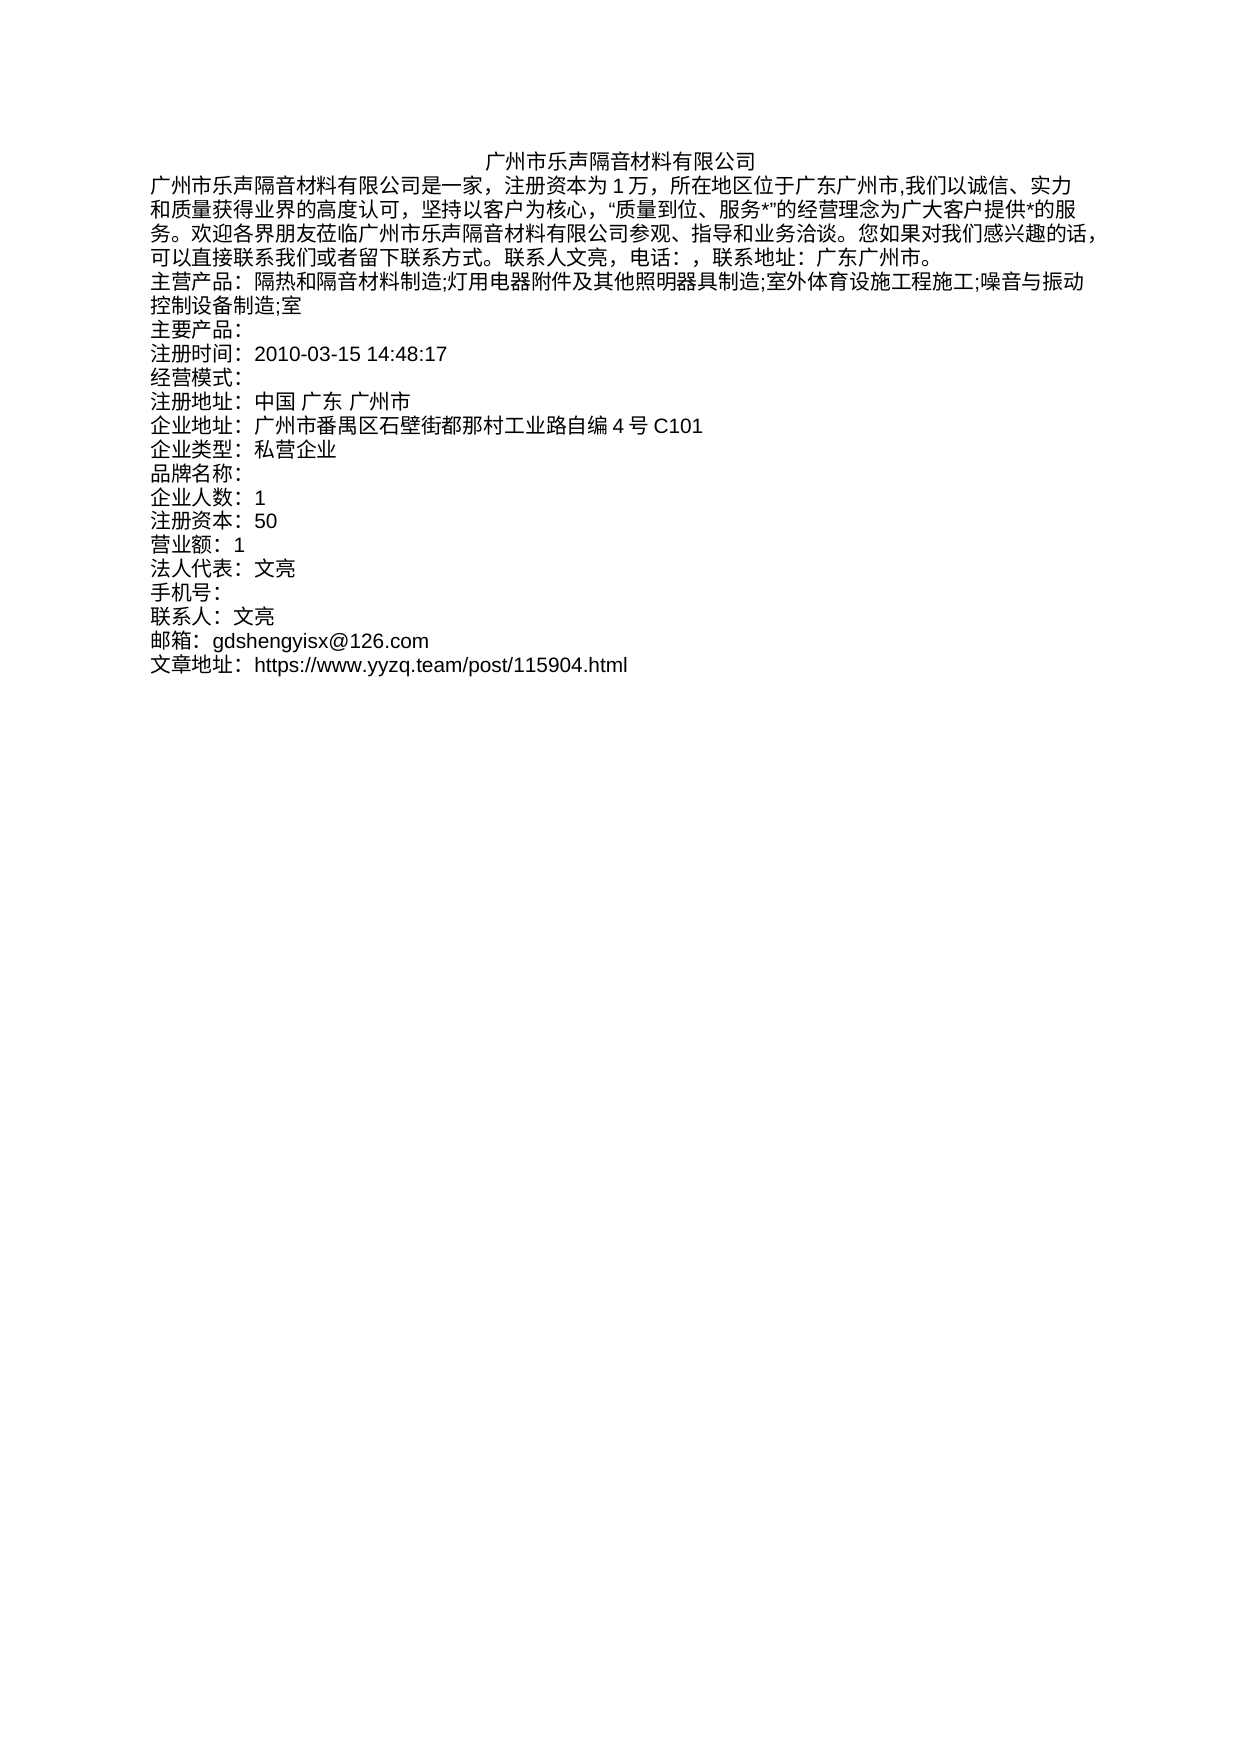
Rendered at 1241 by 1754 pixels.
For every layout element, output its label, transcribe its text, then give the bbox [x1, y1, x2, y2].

text 企业地址：广州市番禺区石壁街都那村工业路自编4号C101 [150, 413, 1090, 437]
text 注册地址：中国 广东 广州市 [150, 389, 1090, 413]
text 邮箱：gdshengyisx@126.com [150, 629, 1090, 653]
text 法人代表：文亮 [150, 557, 1090, 581]
text 企业人数：1 [150, 485, 1090, 509]
text 注册时间：2010-03-15 14:48:17 [150, 342, 1090, 366]
text 联系人：文亮 [150, 605, 1090, 629]
text 文章地址：https://www.yyzq.team/post/115904.html [150, 653, 1090, 677]
text 营业额：1 [150, 533, 1090, 557]
text 注册资本：50 [150, 509, 1090, 533]
text 广州市乐声隔音材料有限公司是一家，注册资本为1万，所在地区位于广东广州市,我们以诚信、实力和质量获得业界的高度认可，坚持以客户为核心，“质量到位、服务*”的经营理念为广大客户提供*的服务。欢迎各界朋友莅临广州市乐声隔音材料有限公司参观、指导和业务洽谈。您如果对我们感兴趣的话，可以直接联系我们或者留下联系方式。联系人文亮，电话：，联系地址：广东广州市。 [150, 174, 1090, 270]
text 广州市乐声隔音材料有限公司 [150, 150, 1090, 174]
text 主要产品： [150, 318, 1090, 342]
text 企业类型：私营企业 [150, 437, 1090, 461]
text 经营模式： [150, 366, 1090, 389]
text 品牌名称： [150, 461, 1090, 485]
text 主营产品：隔热和隔音材料制造;灯用电器附件及其他照明器具制造;室外体育设施工程施工;噪音与振动控制设备制造;室 [150, 270, 1090, 318]
text 手机号： [150, 581, 1090, 605]
